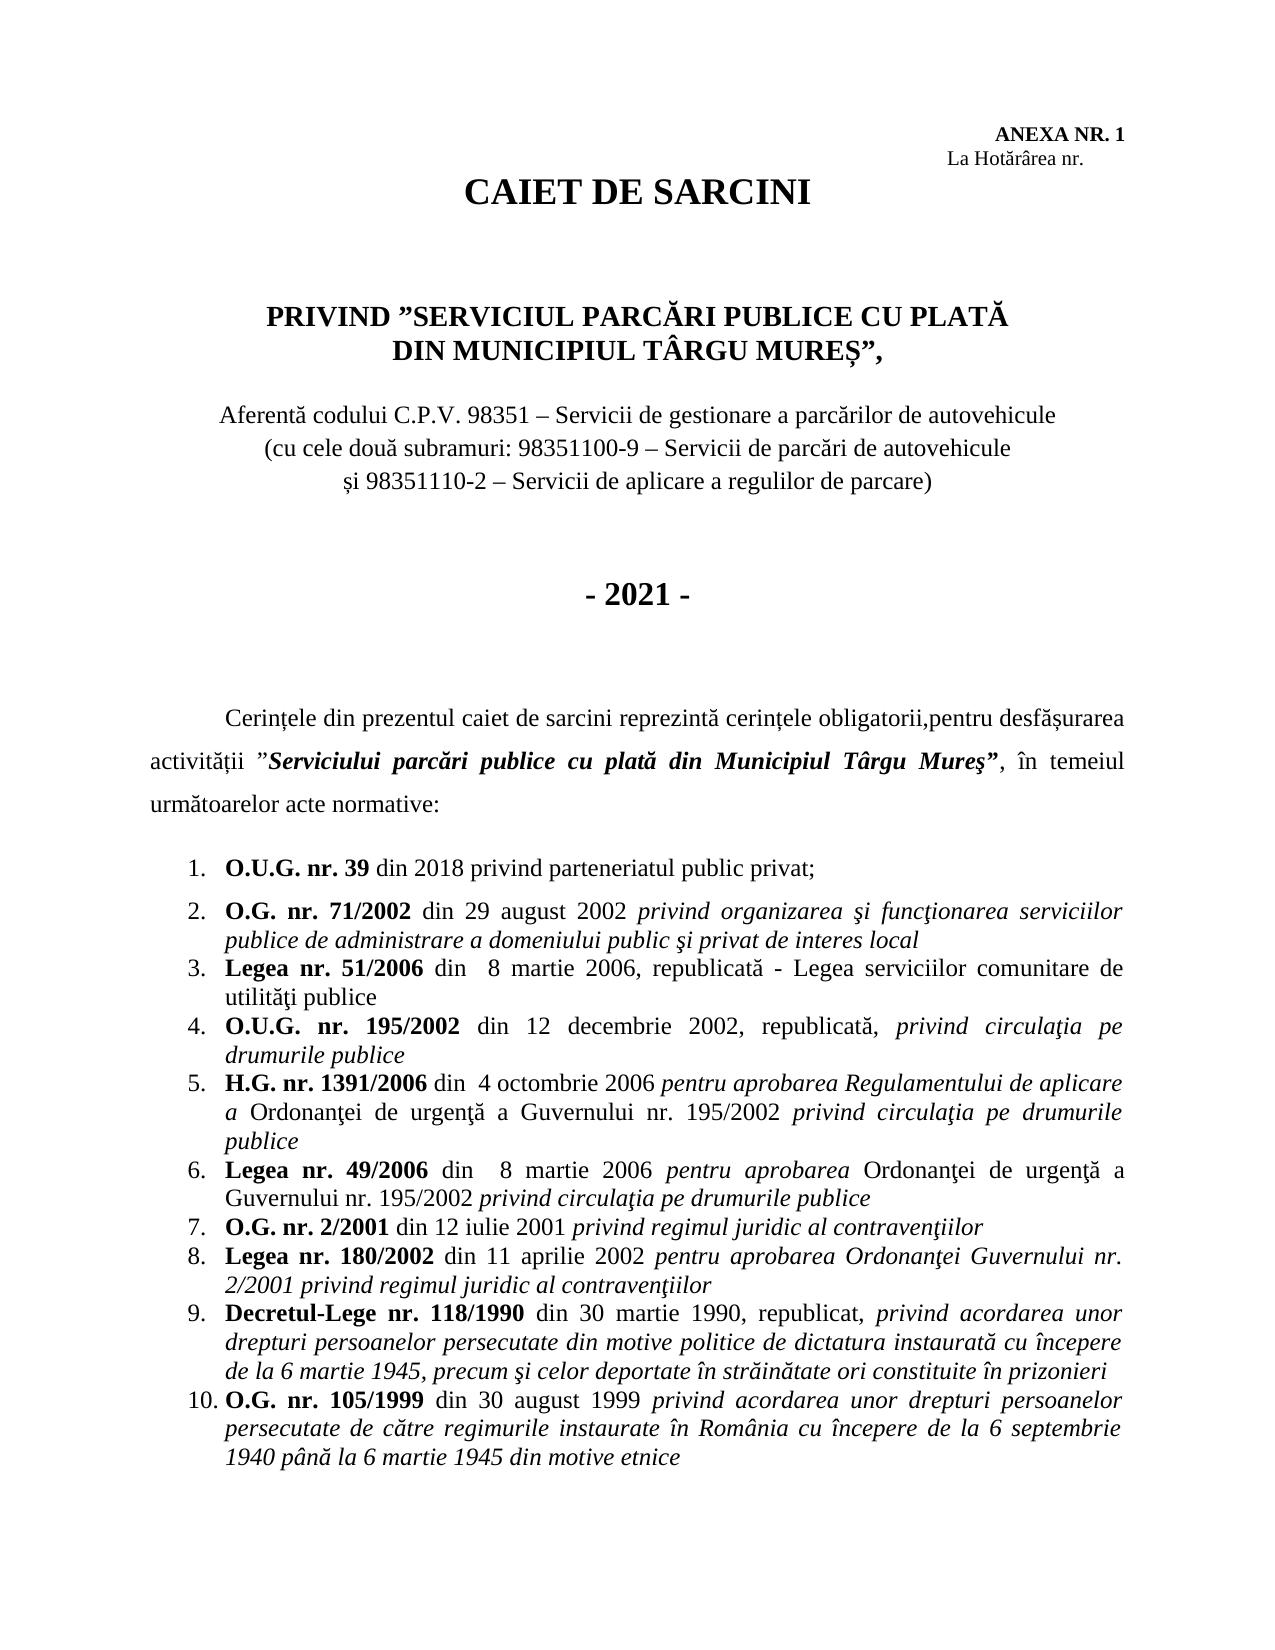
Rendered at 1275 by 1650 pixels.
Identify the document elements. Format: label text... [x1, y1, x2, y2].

list Cerințele din prezentul caiet de sarcini reprezintă cerințele obligatorii,pentru desfășurarea activității ”Serviciului parcări publice cu plată din Municipiul Târgu Mureş”, în temeiul următoarelor acte normative: [150, 703, 1125, 818]
text CAIET DE SARCINI [150, 169, 1125, 213]
list H.G. nr. 1391/2006 din 4 octombrie 2006 pentru aprobarea Regulamentului de aplicare a Ordonanţei de urgenţă a Guvernului nr. 195/2002 privind circulaţia pe drumurile publice [187, 1068, 1125, 1155]
text ANEXA NR. 1 [150, 121, 1125, 146]
list O.U.G. nr. 195/2002 din 12 decembrie 2002, republicată, privind circulaţia pe drumurile publice [187, 1011, 1125, 1068]
text La Hotărârea nr. [150, 146, 1125, 169]
text DIN MUNICIPIUL TÂRGU MUREȘ”, [150, 333, 1125, 366]
list - 2021 - [150, 574, 1125, 612]
list Legea nr. 49/2006 din 8 martie 2006 pentru aprobarea Ordonanţei de urgenţă a Guvernului nr. 195/2002 privind circulaţia pe drumurile publice [187, 1155, 1125, 1212]
text PRIVIND ”SERVICIUL PARCĂRI PUBLICE CU PLATĂ [150, 299, 1125, 333]
list Legea nr. 180/2002 din 11 aprilie 2002 pentru aprobarea Ordonanţei Guvernului nr. 2/2001 privind regimul juridic al contravenţiilor [187, 1241, 1125, 1298]
list Legea nr. 51/2006 din 8 martie 2006, republicată - Legea serviciilor comunitare de utilităţi publice [187, 953, 1125, 1011]
list O.G. nr. 2/2001 din 12 iulie 2001 privind regimul juridic al contravenţiilor [187, 1212, 1125, 1241]
list O.G. nr. 105/1999 din 30 august 1999 privind acordarea unor drepturi persoanelor persecutate de către regimurile instaurate în România cu începere de la 6 septembrie 1940 până la 6 martie 1945 din motive etnice [187, 1385, 1125, 1471]
text Aferentă codului C.P.V. 98351 – Servicii de gestionare a parcărilor de autovehicule (cu cele două subramuri: 98351100-9 – Servicii de parcări de autovehicule și 98351110-2 – Servicii de aplicare a regulilor de parcare) [150, 400, 1125, 495]
list O.U.G. nr. 39 din 2018 privind parteneriatul public privat; [187, 853, 1125, 882]
list Decretul-Lege nr. 118/1990 din 30 martie 1990, republicat, privind acordarea unor drepturi persoanelor persecutate din motive politice de dictatura instaurată cu începere de la 6 martie 1945, precum şi celor deportate în străinătate ori constituite în prizonieri [187, 1298, 1125, 1385]
list O.G. nr. 71/2002 din 29 august 2002 privind organizarea şi funcţionarea serviciilor publice de administrare a domeniului public şi privat de interes local [187, 896, 1125, 953]
